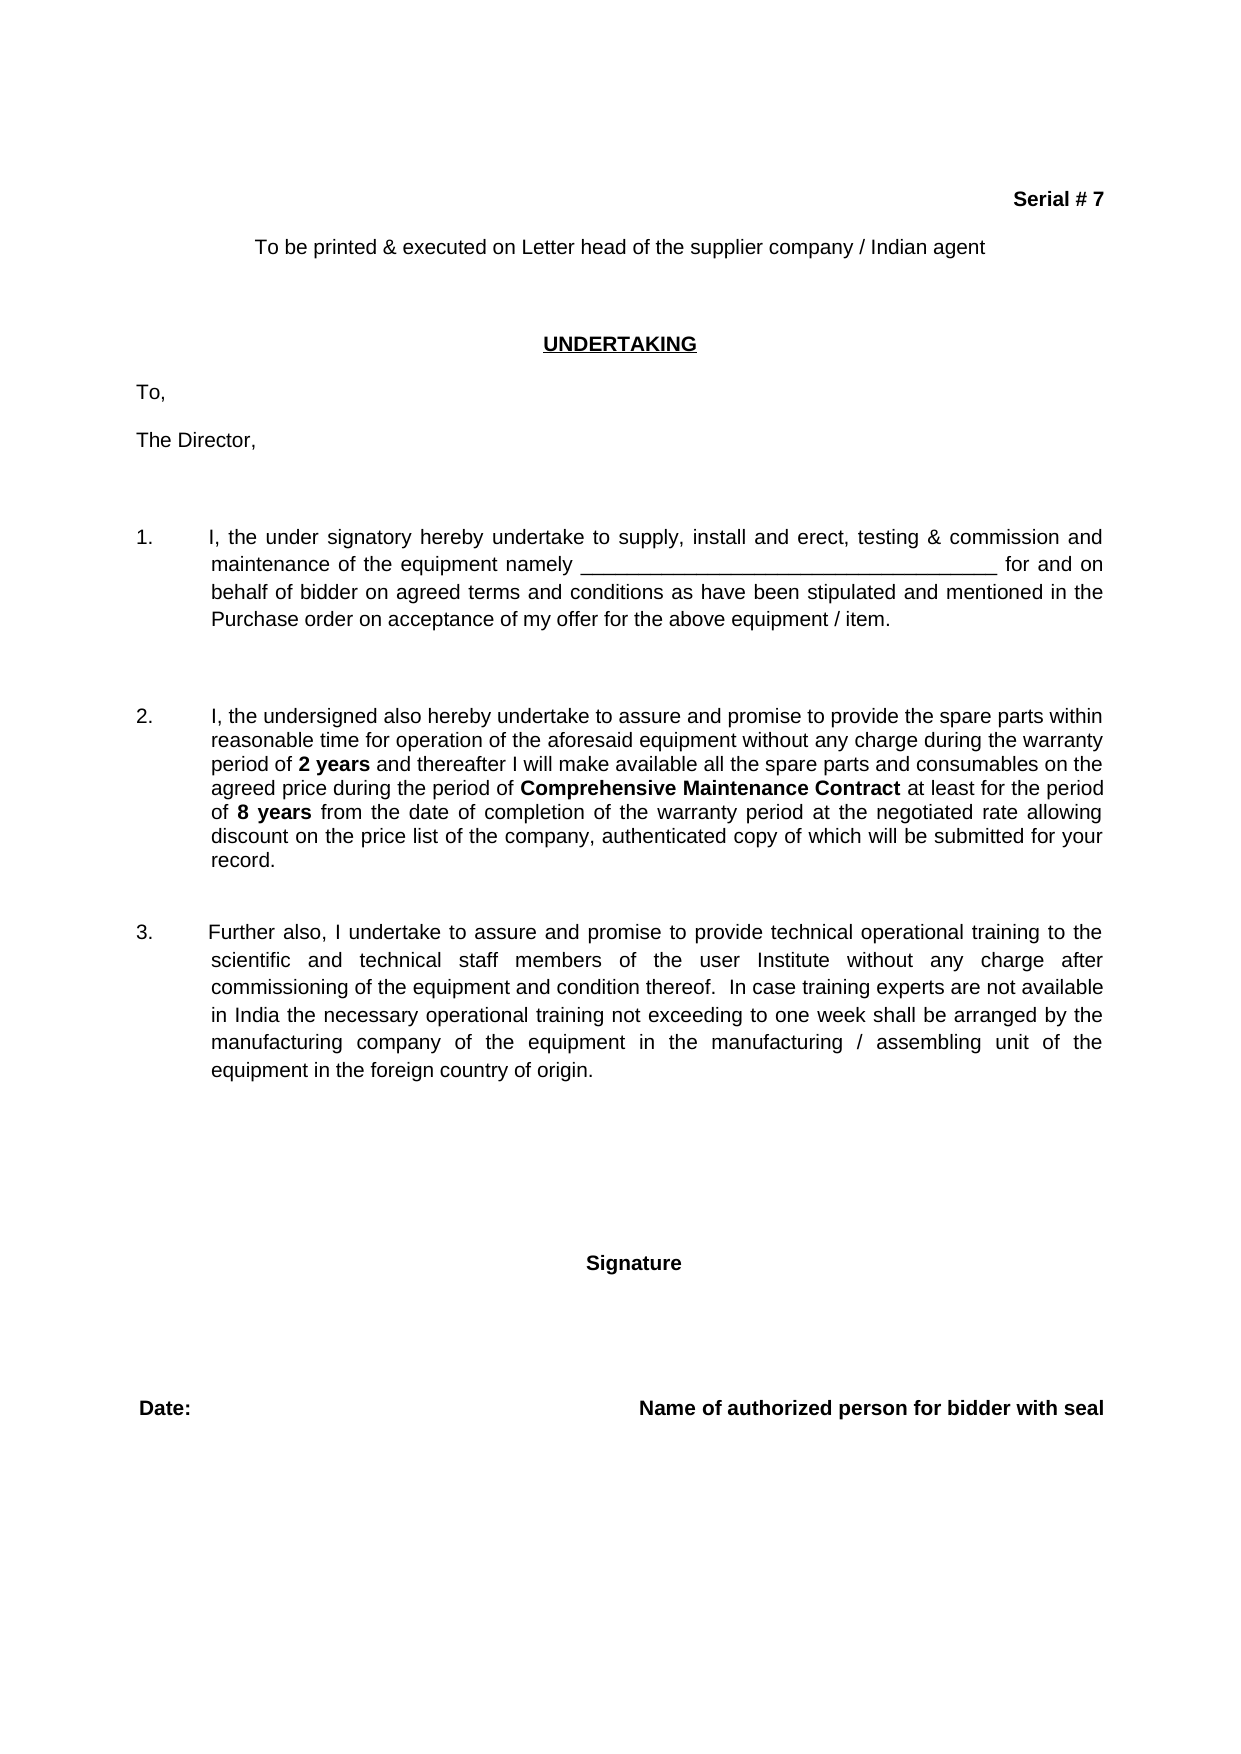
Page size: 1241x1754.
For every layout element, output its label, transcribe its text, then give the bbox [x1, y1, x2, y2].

text 1. I, the under signatory hereby undertake to supply, install and erect, testing & commission and maintenance of the equipment namely ____________________________________ for and on behalf of bidder on agreed terms and conditions as have been stipulated and mentioned in the Purchase order on acceptance of my offer for the above equipment / item. [136, 525, 1104, 631]
text Date: Name of authorized person for bidder with seal [136, 1396, 1104, 1420]
text To, [136, 380, 1104, 404]
text 3. Further also, I undertake to assure and promise to provide technical operational training to the scientific and technical staff members of the user Institute without any charge after commissioning of the equipment and condition thereof. In case training experts are not available in India the necessary operational training not exceeding to one week shall be arranged by the manufacturing company of the equipment in the manufacturing / assembling unit of the equipment in the foreign country of origin. [136, 920, 1104, 1081]
text Signature [511, 1251, 1104, 1275]
text UNDERTAKING [136, 331, 1104, 355]
text The Director, [136, 428, 1104, 452]
list I, the undersigned also hereby undertake to assure and promise to provide the spare parts within reasonable time for operation of the aforesaid equipment without any charge during the warranty period of 2 years and thereafter I will make available all the spare parts and consumables on the agreed price during the period of Comprehensive Maintenance Contract at least for the period of 8 years from the date of completion of the warranty period at the negotiated rate allowing discount on the price list of the company, authenticated copy of which will be submitted for your record. [136, 704, 1104, 872]
text Serial # 7 [136, 186, 1104, 210]
text To be printed & executed on Letter head of the supplier company / Indian agent [136, 235, 1104, 259]
